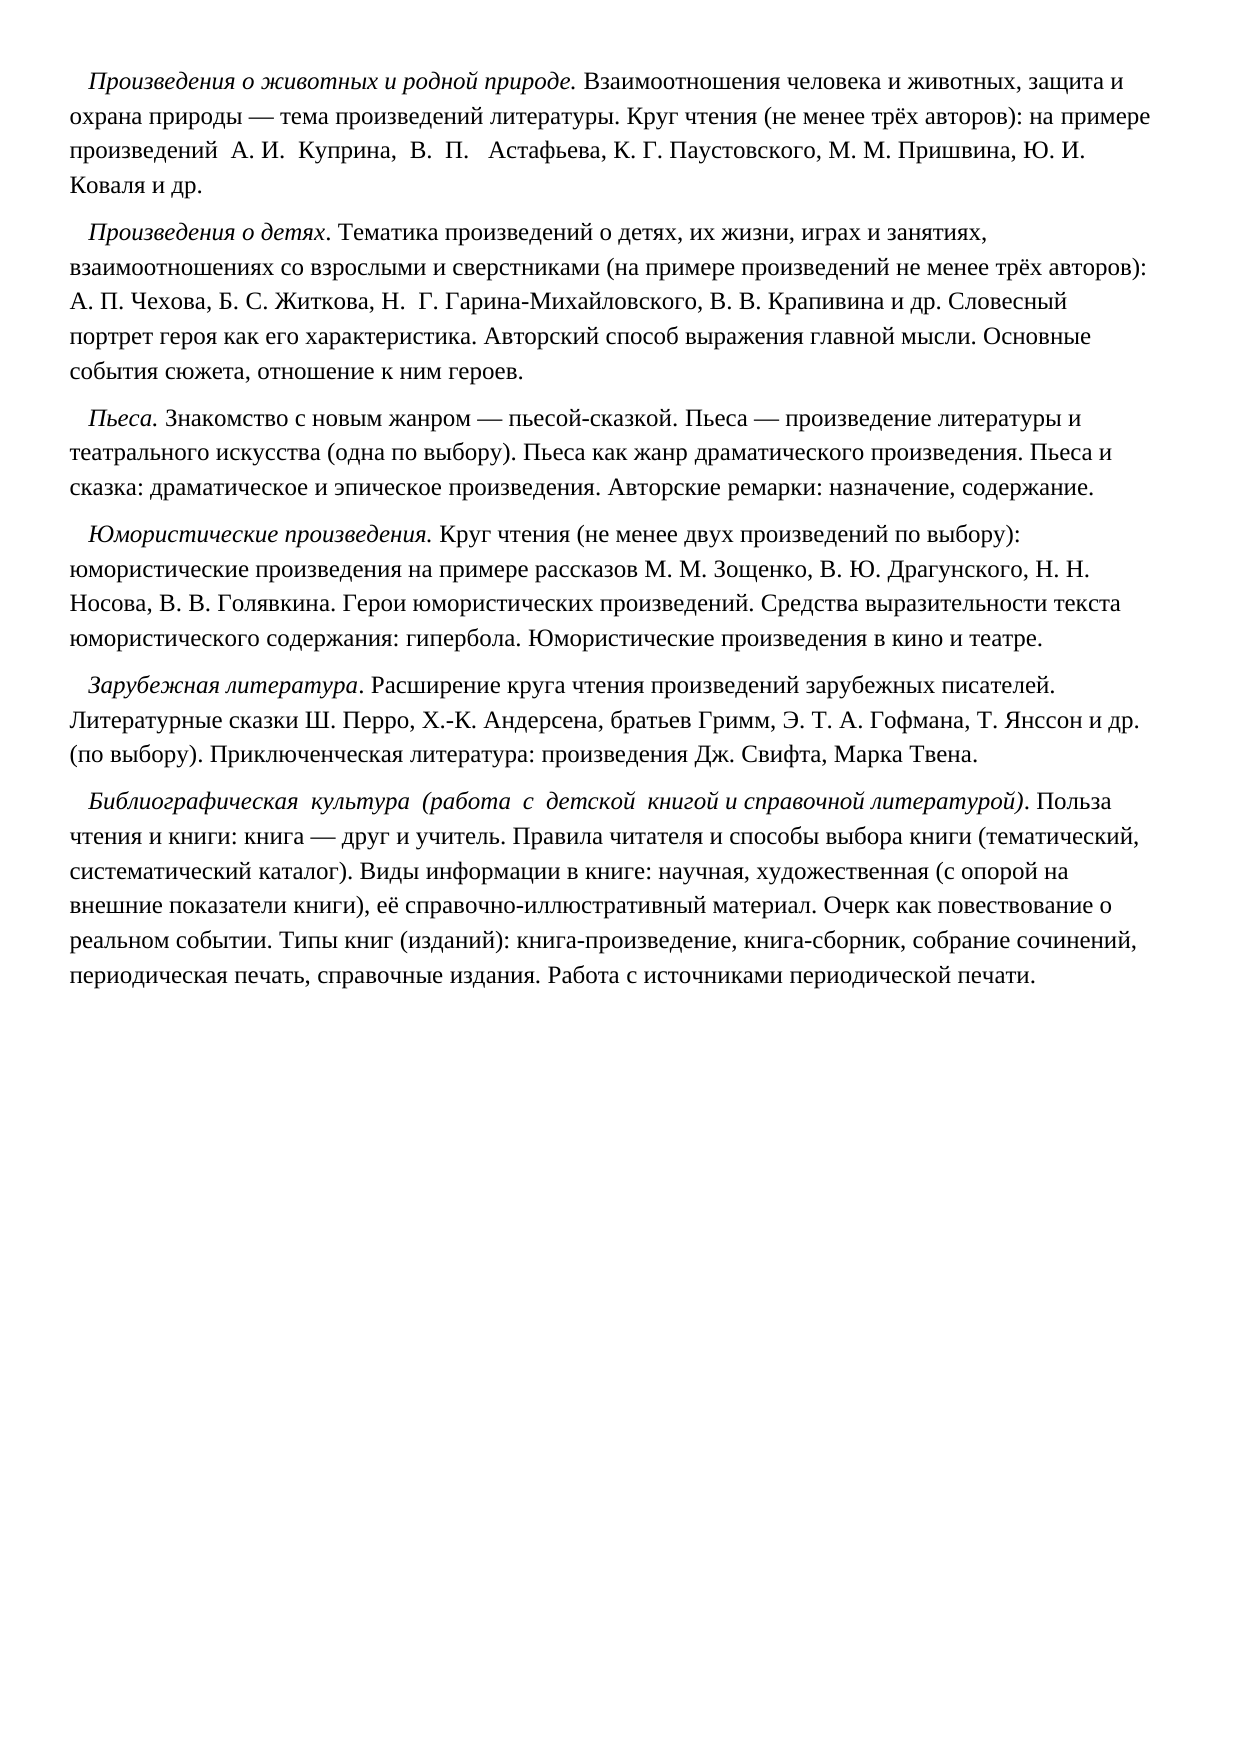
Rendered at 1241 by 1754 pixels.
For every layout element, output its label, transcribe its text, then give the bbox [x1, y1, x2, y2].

text Произведения о животных и родной природе. Взаимоотношения человека и животных, защита и охрана природы — тема произведений литературы. Круг чтения (не менее трёх авторов): на примере произведений А. И. Куприна, В. П. Астафьева, К. Г. Паустовского, М. М. Пришвина, Ю. И. Коваля и др. [69, 66, 1158, 199]
text Произведения о детях. Тематика произведений о детях, их жизни, играх и занятиях, взаимоотношениях со взрослыми и сверстниками (на примере произведений не менее трёх авторов): А. П. Чехова, Б. С. Житкова, Н. Г. Гарина-Михайловского, В. В. Крапивина и др. Словесный портрет героя как его характеристика. Авторский способ выражения главной мысли. Основные события сюжета, отношение к ним героев. [69, 217, 1150, 384]
text Пьеса. Знакомство с новым жанром — пьесой-сказкой. Пьеса — произведение литературы и театрального искусства (одна по выбору). Пьеса как жанр драматического произведения. Пьеса и сказка: драматическое и эпическое произведения. Авторские ремарки: назначение, содержание. [69, 403, 1184, 501]
text Библиографическая культура (работа с детской книгой и справочной литературой). Польза чтения и книги: книга — друг и учитель. Правила читателя и способы выбора книги (тематический, систематический каталог). Виды информации в книге: научная, художественная (с опорой на внешние показатели книги), её справочно-иллюстративный материал. Очерк как повествование о реальном событии. Типы книг (изданий): книга-произведение, книга-сборник, собрание сочинений, периодическая печать, справочные издания. Работа с источниками периодической печати. [69, 786, 1140, 989]
text Зарубежная литература. Расширение круга чтения произведений зарубежных писателей. Литературные сказки Ш. Перро, Х.-К. Андерсена, братьев Гримм, Э. Т. А. Гофмана, Т. Янссон и др. (по выбору). Приключенческая литература: произведения Дж. Свифта, Марка Твена. [69, 670, 1143, 768]
text Юмористические произведения. Круг чтения (не менее двух произведений по выбору): юмористические произведения на примере рассказов М. М. Зощенко, В. Ю. Драгунского, Н. Н. Носова, В. В. Голявкина. Герои юмористических произведений. Средства выразительности текста юмористического содержания: гипербола. Юмористические произведения в кино и театре. [69, 519, 1124, 652]
